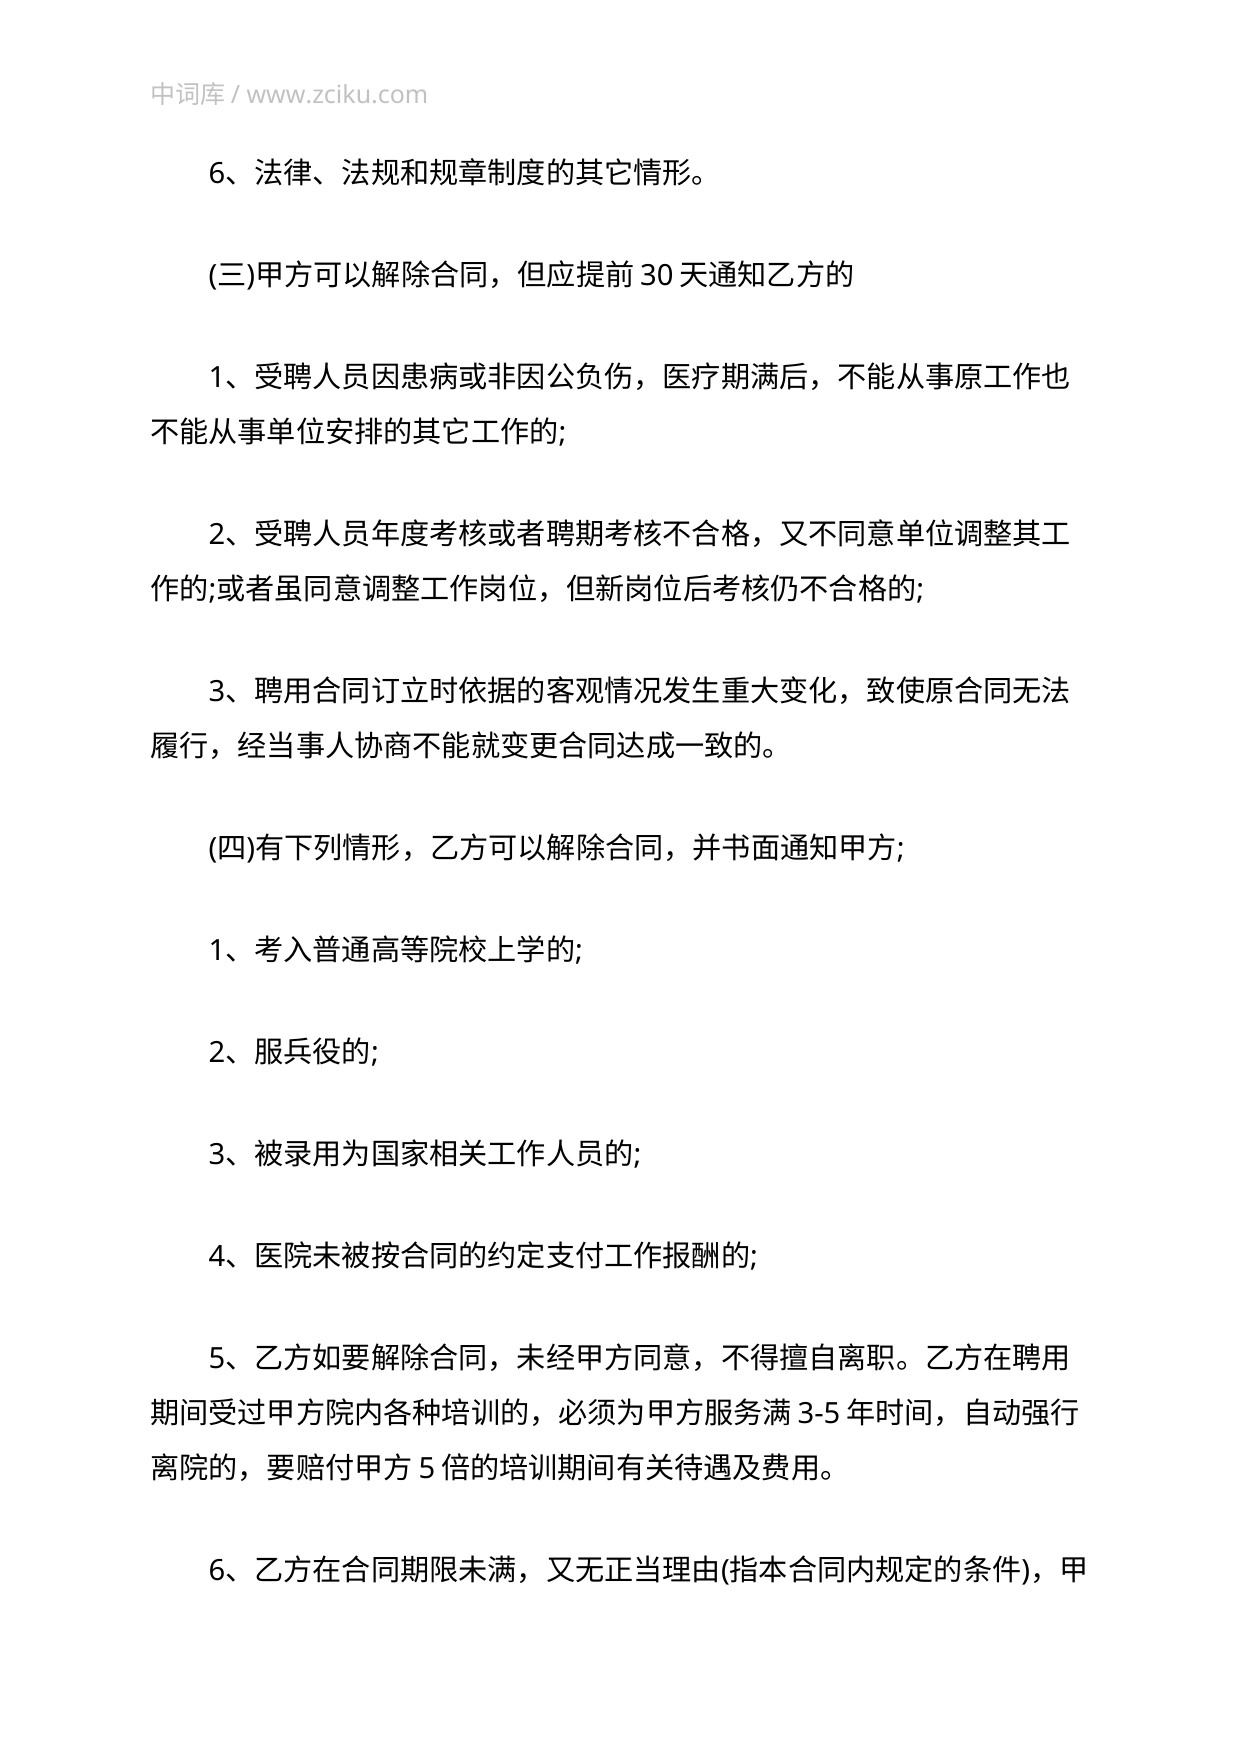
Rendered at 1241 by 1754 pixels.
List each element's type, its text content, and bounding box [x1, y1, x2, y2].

text 1、受聘人员因患病或非因公负伤，医疗期满后，不能从事原工作也不能从事单位安排的其它工作的; [150, 354, 1090, 451]
text 3、聘用合同订立时依据的客观情况发生重大变化，致使原合同无法履行，经当事人协商不能就变更合同达成一致的。 [150, 668, 1090, 765]
text 2、受聘人员年度考核或者聘期考核不合格，又不同意单位调整其工作的;或者虽同意调整工作岗位，但新岗位后考核仍不合格的; [150, 511, 1090, 608]
text 6、法律、法规和规章制度的其它情形。 [150, 150, 1090, 192]
text 5、乙方如要解除合同，未经甲方同意，不得擅自离职。乙方在聘用期间受过甲方院内各种培训的，必须为甲方服务满3-5年时间，自动强行离院的，要赔付甲方5倍的培训期间有关待遇及费用。 [150, 1334, 1090, 1487]
text (四)有下列情形，乙方可以解除合同，并书面通知甲方; [150, 825, 1090, 867]
text 3、被录用为国家相关工作人员的; [150, 1131, 1090, 1173]
text 1、考入普通高等院校上学的; [150, 927, 1090, 969]
text 2、服兵役的; [150, 1029, 1090, 1071]
text 4、医院未被按合同的约定支付工作报酬的; [150, 1233, 1090, 1275]
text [150, 1547, 1090, 1589]
text (三)甲方可以解除合同，但应提前30天通知乙方的 [150, 252, 1090, 294]
